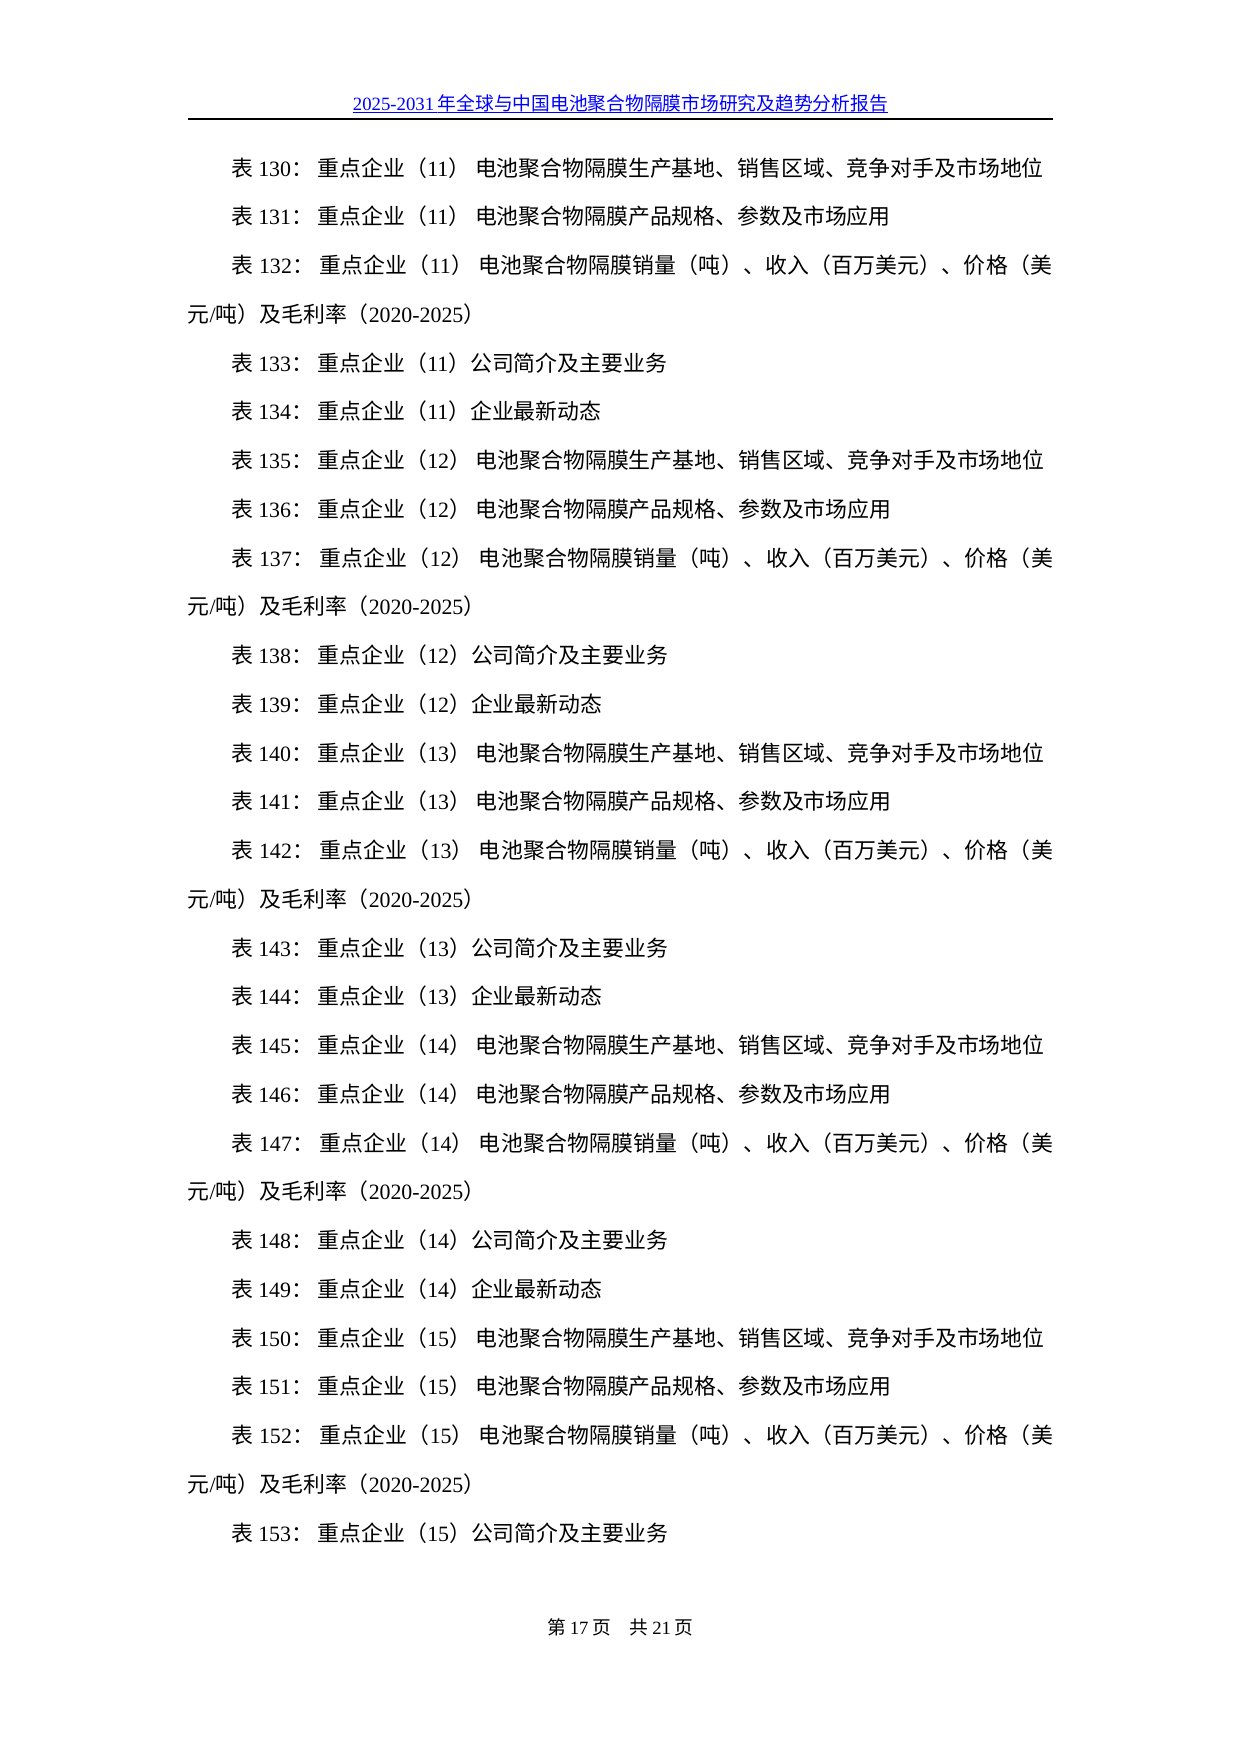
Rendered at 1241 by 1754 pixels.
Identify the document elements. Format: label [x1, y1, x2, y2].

text [187, 150, 1053, 1548]
